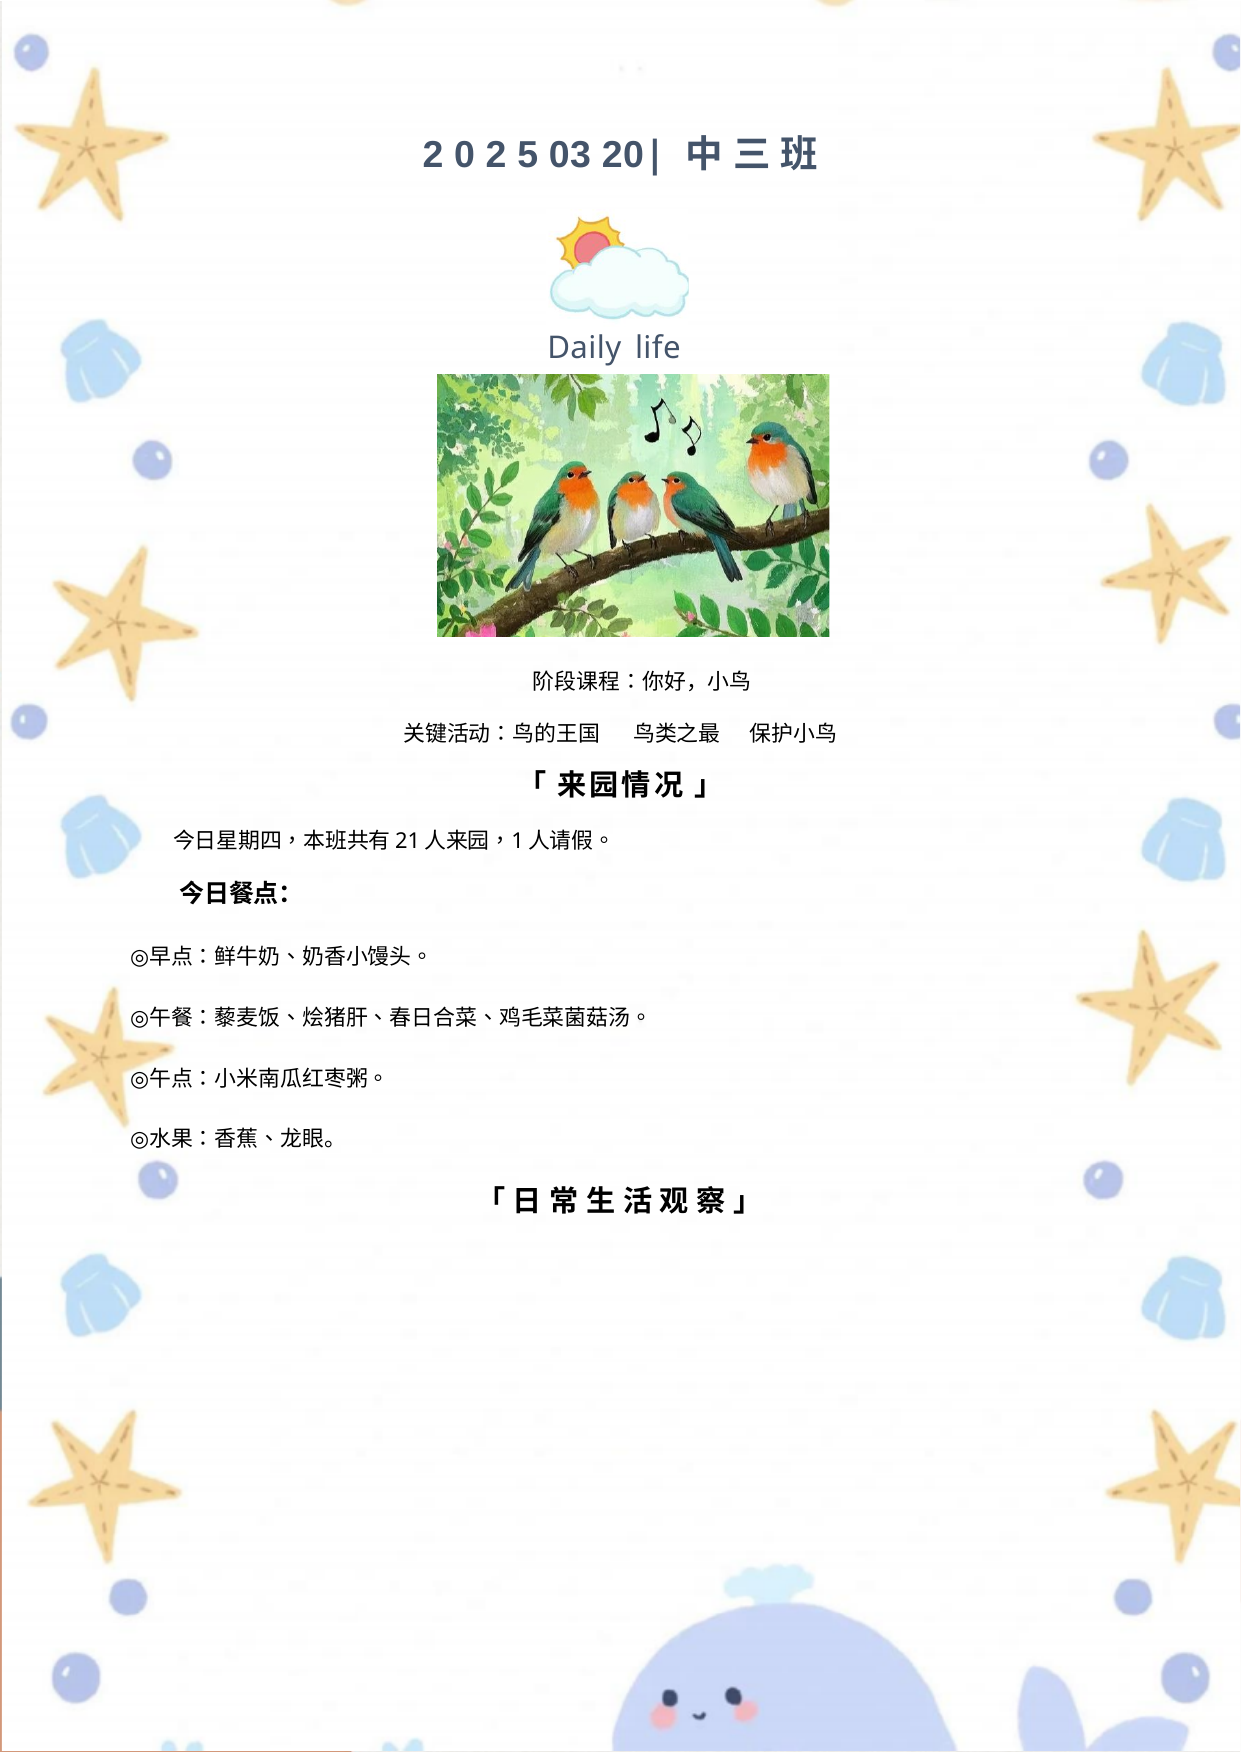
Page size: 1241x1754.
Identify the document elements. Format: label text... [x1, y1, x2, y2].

text 阶段课程：你好，小鸟 [130, 671, 1110, 694]
text 「 来园情况 」 [130, 766, 1110, 802]
text 2 0 2 5 03 20| 中 三 班 [130, 131, 1110, 177]
text 「 日 常 生 活 观 察 」 [130, 1182, 1110, 1218]
text 今日星期四，本班共有21人来园，1人请假。 [130, 818, 1110, 856]
picture [0, 0, 1241, 1752]
text ◎午点：小米南瓜红枣粥。 [130, 1061, 1110, 1092]
text 关键活动：鸟的王国 鸟类之最 保护小鸟 [130, 723, 1110, 746]
text Daily life [130, 332, 1110, 365]
text ◎水果：香蕉、龙眼。 [130, 1121, 1110, 1153]
text ◎早点：鲜牛奶、奶香小馒头。 [130, 939, 1110, 970]
text ◎午餐：藜麦饭、烩猪肝、春日合菜、鸡毛菜菌菇汤。 [130, 999, 1110, 1031]
text 今日餐点： [130, 872, 1110, 909]
